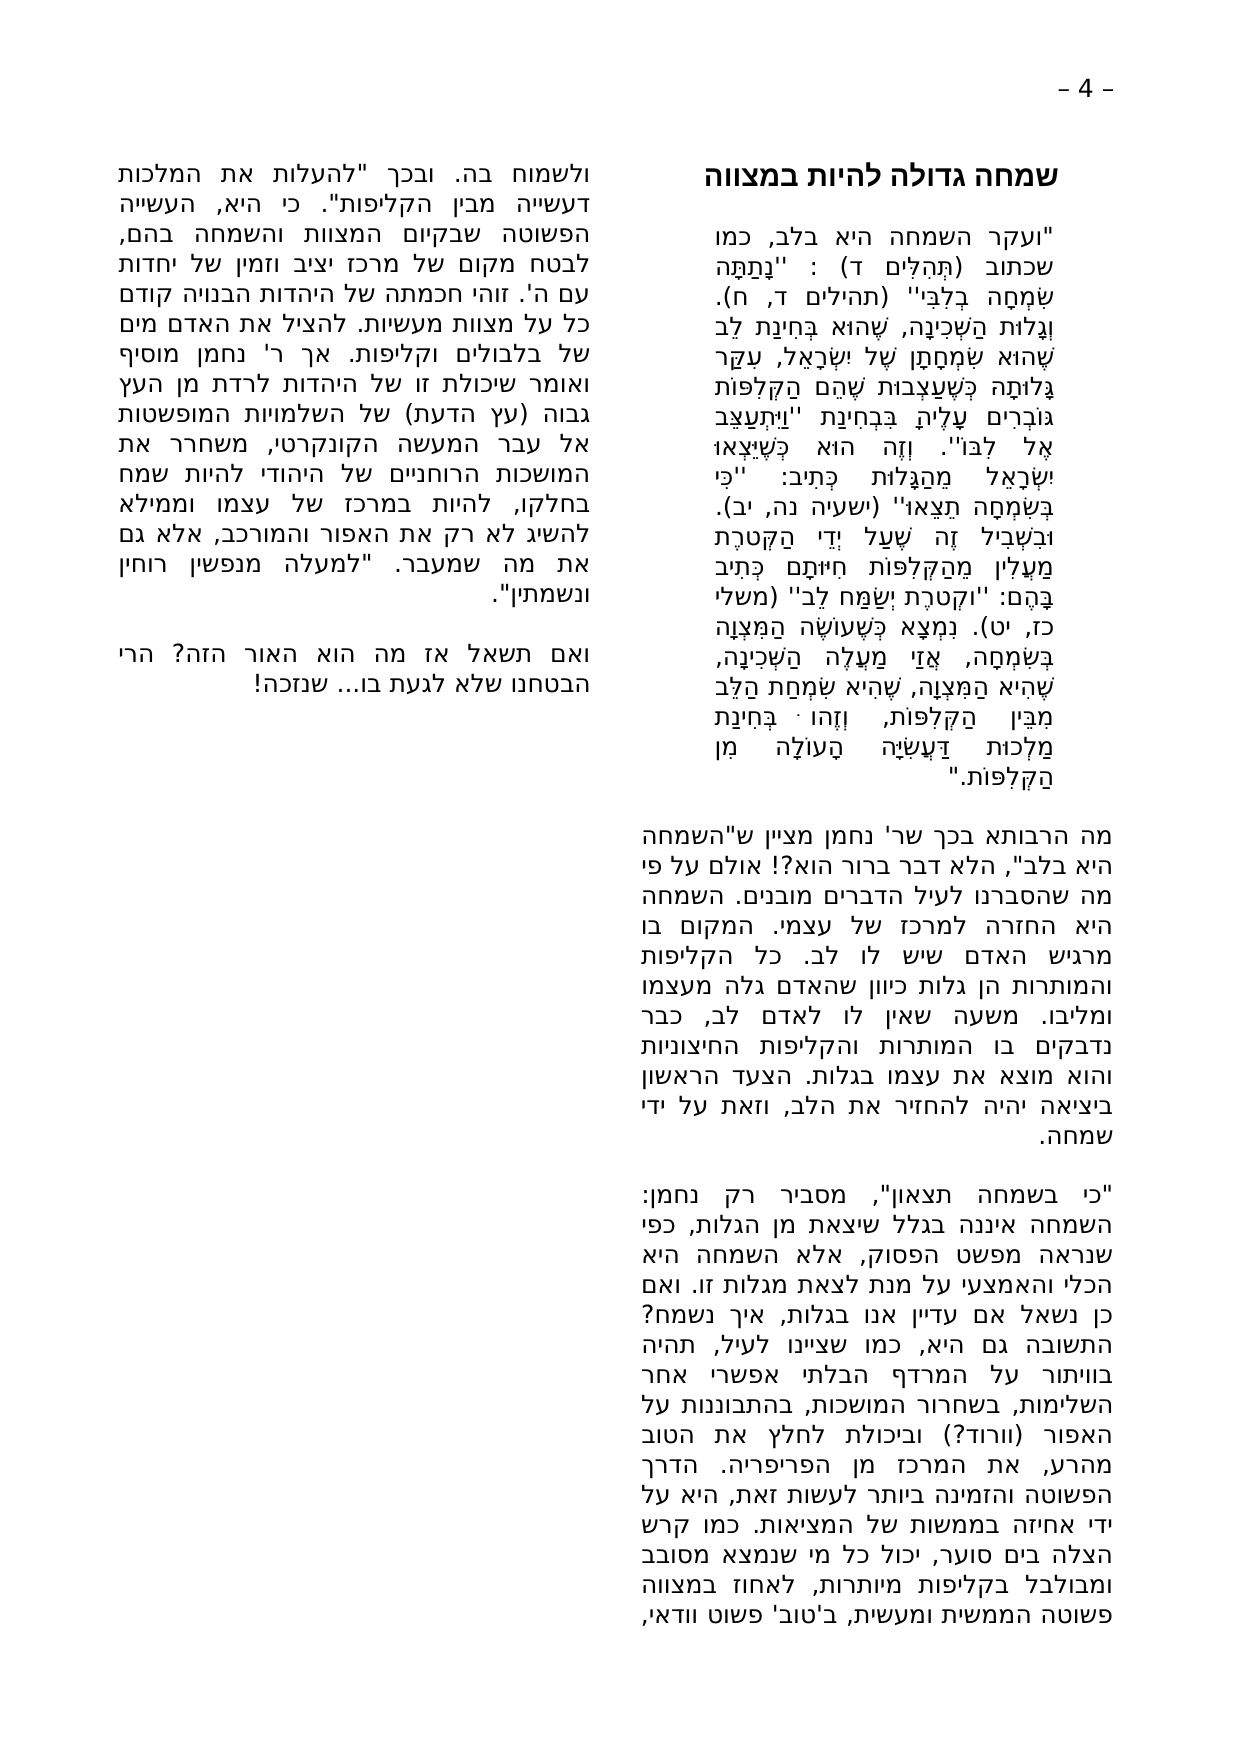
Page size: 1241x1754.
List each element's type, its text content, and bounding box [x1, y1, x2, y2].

text ואם תשאל אז מה הוא האור הזה? הרי הבטחנו שלא לגעת בו... שנזכה! [118, 638, 591, 698]
text "כי בשמחה תצאון", מסביר רק נחמן: השמחה איננה בגלל שיצאת מן הגלות, כפי שנראה מפשט הפסוק, אלא השמחה היא הכלי והאמצעי על מנת לצאת מגלות זו. ואם כן נשאל אם עדיין אנו בגלות, איך נשמח? התשובה גם היא, כמו שציינו לעיל, תהיה בוויתור על המרדף הבלתי אפשרי אחר השלימות, בשחרור המושכות, בהתבוננות על האפור (וורוד?) וביכולת לחלץ את הטוב מהרע, את המרכז מן הפריפריה. הדרך הפשוטה והזמינה ביותר לעשות זאת, היא על ידי אחיזה בממשות של המציאות. כמו קרש הצלה בים סוער, יכול כל מי שנמצא מסובב ומבולבל בקליפות מיותרות, לאחוז במצווה פשוטה הממשית ומעשית, ב'טוב' פשוט וודאי, ולשמוח בה. ובכך "להעלות את המלכות דעשייה מבין הקליפות". כי היא, העשייה הפשוטה שבקיום המצוות והשמחה בהם, לבטח מקום של מרכז יציב וזמין של יחדות עם ה'. זוהי חכמתה של היהדות הבנויה קודם כל על מצוות מעשיות. להציל את האדם מים של בלבולים וקליפות. אך ר' נחמן מוסיף ואומר שיכולת זו של היהדות לרדת מן העץ גבוה (עץ הדעת) של השלמויות המופשטות אל עבר המעשה הקונקרטי, משחרר את המושכות הרוחניים של היהודי להיות שמח בחלקו, להיות במרכז של עצמו וממילא להשיג לא רק את האפור והמורכב, אלא גם את מה שמעבר. "למעלה מנפשין רוחין ונשמתין". [118, 159, 591, 609]
text מה הרבותא בכך שר' נחמן מציין ש"השמחה היא בלב", הלא דבר ברור הוא?! אולם על פי מה שהסברנו לעיל הדברים מובנים. השמחה היא החזרה למרכז של עצמי. המקום בו מרגיש האדם שיש לו לב. כל הקליפות והמותרות הן גלות כיוון שהאדם גלה מעצמו ומליבו. משעה שאין לו לאדם לב, כבר נדבקים בו המותרות והקליפות החיצוניות והוא מוצא את עצמו בגלות. הצעד הראשון ביציאה יהיה להחזיר את הלב, וזאת על ידי שמחה. [641, 821, 1113, 1151]
text "ועקר השמחה היא בלב, כמו שכתוב (תְּהִלִּים ד) : ''נָתַתָּה שִׂמְחָה בְלִבִּי'' (תהילים ד, ח). וְגָלוּת הַשְּׁכִינָה, שֶׁהוּא בְּחִינַת לֵב שֶׁהוּא שִׂמְחָתָן שֶׁל יִשְׂרָאֵל, עִקַּר גָּלוּתָהּ כְּשֶׁעַצְבוּת שֶׁהֵם הַקְּלִפּוֹת גּוֹבְרִים עָלֶיהָ בִּבְחִינַת ''וַיִּתְעַצֵּב אֶל לִבּוֹ''. וְזֶה הוּא כְּשֶׁיֵּצְאוּ יִשְׂרָאֵל מֵהַגָּלוּת כְּתִיב: ''כִּי בְּשִׂמְחָה תֵצֵאוּ'' (ישעיה נה, יב). וּבִשְׁבִיל זֶה שֶׁעַל יְדֵי הַקְּטרֶת מַעֲלִין מֵהַקְּלִפּוֹת חִיּוּתָם כְּתִיב בָּהֶם: ''וקְטרֶת יְשַׂמַּח לֵב'' (משלי כז, יט). נִמְצָא כְּשֶׁעוֹשֶׂה הַמִּצְוָה בְּשִׂמְחָה, אֲזַי מַעֲלֶה הַשְּׁכִינָה, שֶׁהִיא הַמִּצְוָה, שֶׁהִיא שִׂמְחַת הַלֵּב מִבֵּין הַקְּלִפּוֹת, וְזֶהוּ בְּחִינַת מַלְכוּת דַּעֲשִׂיָּה הָעוֹלָה מִן הַקְּלִפּוֹת." [714, 222, 1054, 792]
subtitle שמחה גדולה להיות במצווה [641, 159, 1122, 192]
text "כי בשמחה תצאון", מסביר רק נחמן: השמחה איננה בגלל שיצאת מן הגלות, כפי שנראה מפשט הפסוק, אלא השמחה היא הכלי והאמצעי על מנת לצאת מגלות זו. ואם כן נשאל אם עדיין אנו בגלות, איך נשמח? התשובה גם היא, כמו שציינו לעיל, תהיה בוויתור על המרדף הבלתי אפשרי אחר השלימות, בשחרור המושכות, בהתבוננות על האפור (וורוד?) וביכולת לחלץ את הטוב מהרע, את המרכז מן הפריפריה. הדרך הפשוטה והזמינה ביותר לעשות זאת, היא על ידי אחיזה בממשות של המציאות. כמו קרש הצלה בים סוער, יכול כל מי שנמצא מסובב ומבולבל בקליפות מיותרות, לאחוז במצווה פשוטה הממשית ומעשית, ב'טוב' פשוט וודאי, ולשמוח בה. ובכך "להעלות את המלכות דעשייה מבין הקליפות". כי היא, העשייה הפשוטה שבקיום המצוות והשמחה בהם, לבטח מקום של מרכז יציב וזמין של יחדות עם ה'. זוהי חכמתה של היהדות הבנויה קודם כל על מצוות מעשיות. להציל את האדם מים של בלבולים וקליפות. אך ר' נחמן מוסיף ואומר שיכולת זו של היהדות לרדת מן העץ גבוה (עץ הדעת) של השלמויות המופשטות אל עבר המעשה הקונקרטי, משחרר את המושכות הרוחניים של היהודי להיות שמח בחלקו, להיות במרכז של עצמו וממילא להשיג לא רק את האפור והמורכב, אלא גם את מה שמעבר. "למעלה מנפשין רוחין ונשמתין". [641, 1180, 1113, 1630]
